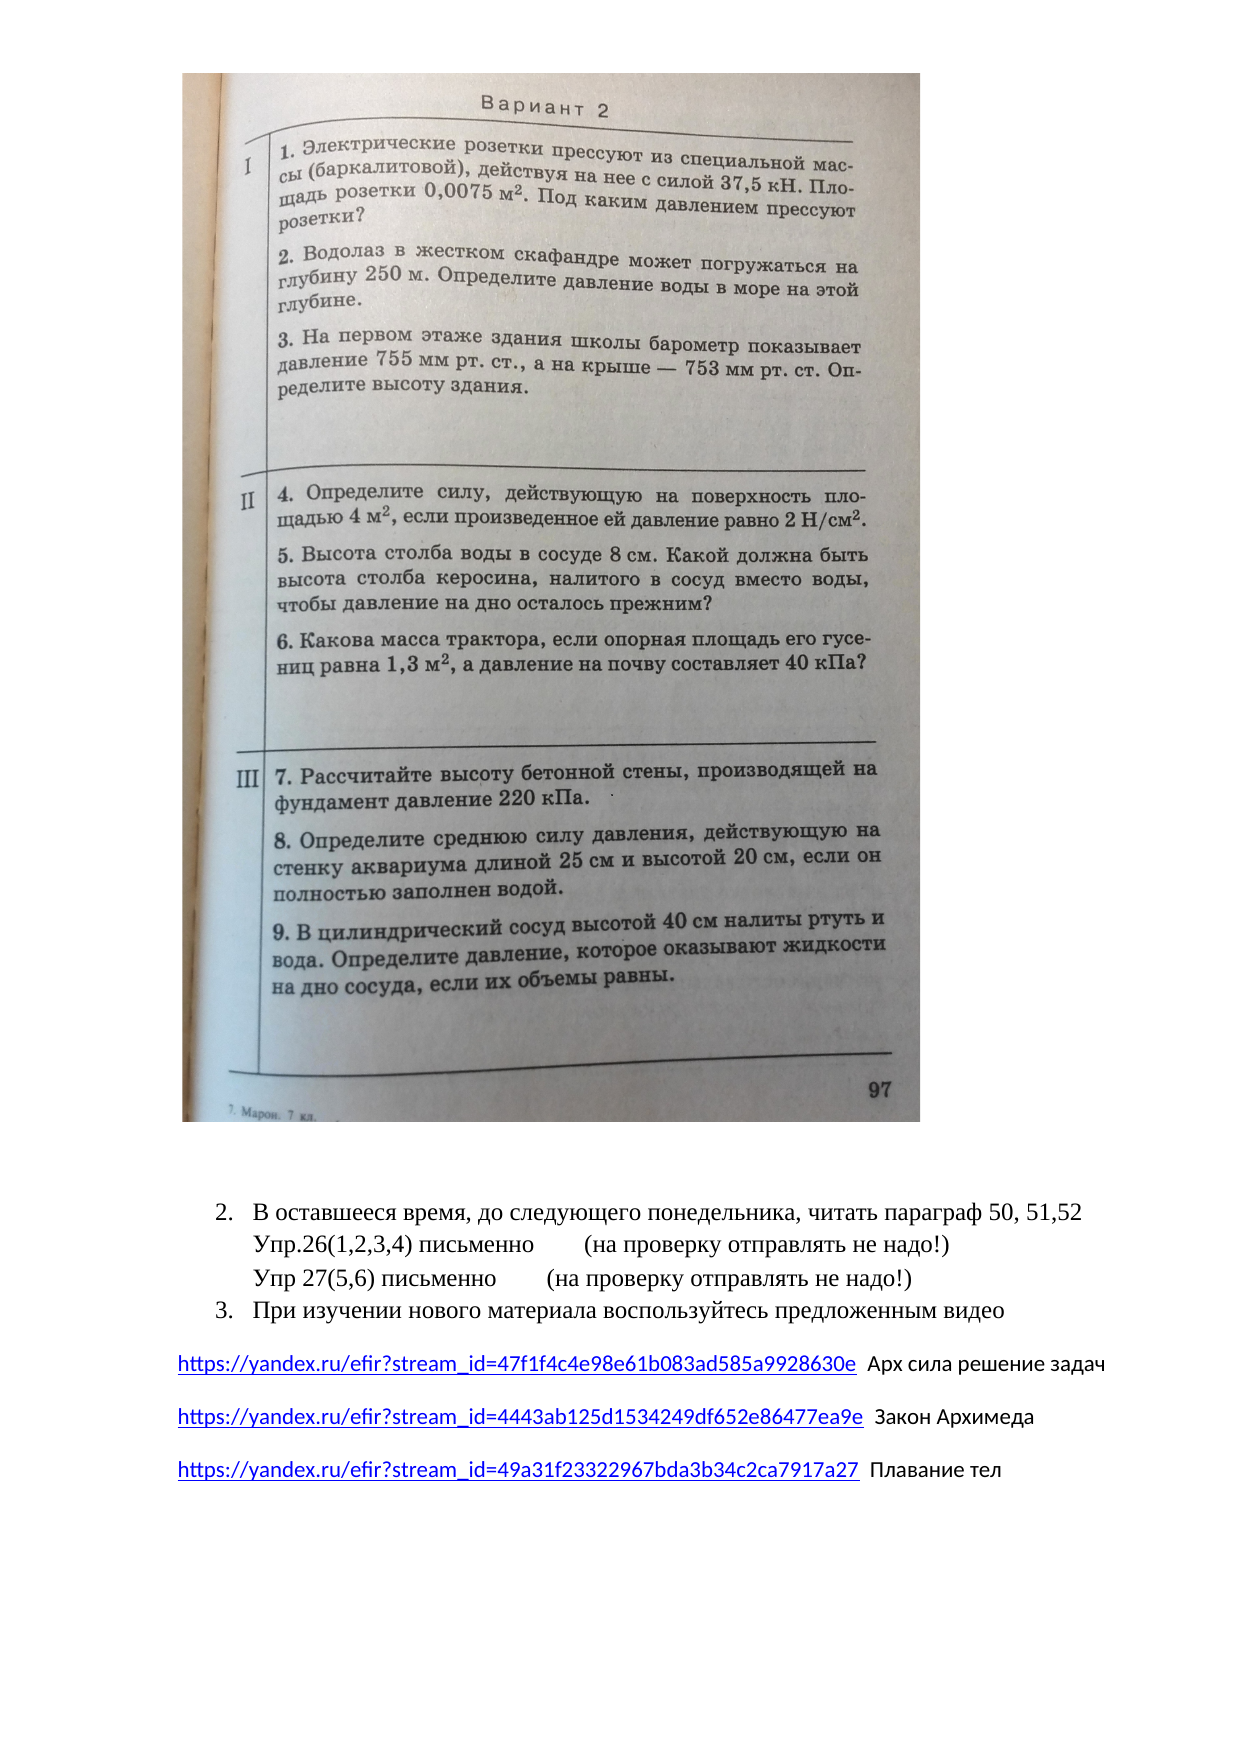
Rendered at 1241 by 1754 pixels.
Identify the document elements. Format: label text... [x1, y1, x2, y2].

list Упр 27(5,6) письменно (на проверку отправлять не надо!) [252, 1263, 1152, 1291]
picture [182, 73, 921, 1122]
text https://yandex.ru/efir?stream_id=47f1f4c4e98e61b083ad585a9928630e Арх сила решение задач [177, 1349, 1152, 1377]
list В оставшееся время, до следующего понедельника, читать параграф 50, 51,52 Упр.26(1,2,3,4) письменно (на проверку отправлять не надо!) [215, 1197, 1152, 1258]
text https://yandex.ru/efir?stream_id=4443ab125d1534249df652e86477ea9e Закон Архимеда [177, 1402, 1152, 1431]
list При изучении нового материала воспользуйтесь предложенным видео [215, 1296, 1152, 1324]
text https://yandex.ru/efir?stream_id=49a31f23322967bda3b34c2ca7917a27 Плавание тел [177, 1456, 1152, 1483]
